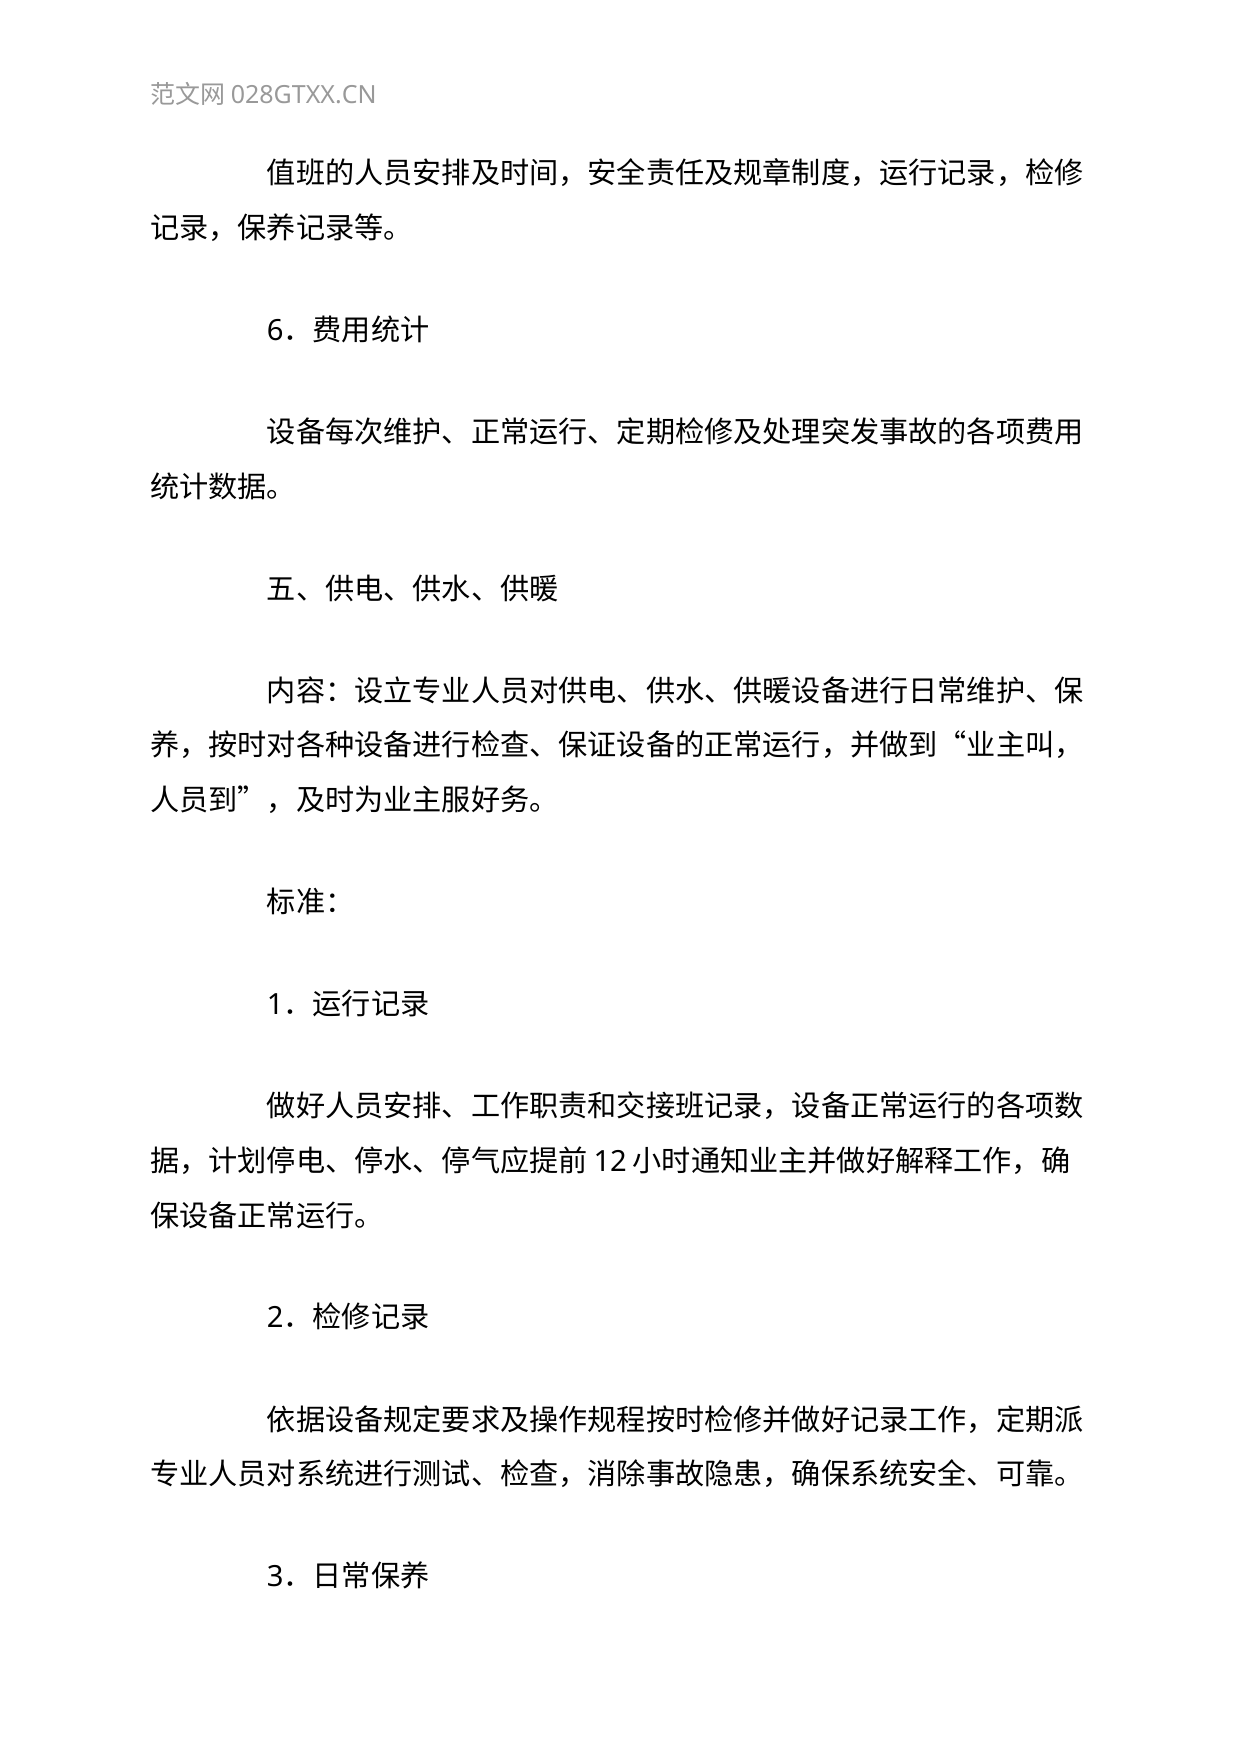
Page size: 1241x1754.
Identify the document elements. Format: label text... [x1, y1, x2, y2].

text 内容：设立专业人员对供电、供水、供暖设备进行日常维护、保养，按时对各种设备进行检查、保证设备的正常运行，并做到“业主叫，人员到”，及时为业主服好务。 [150, 667, 1090, 819]
text 标准： [150, 879, 1090, 921]
text 五、供电、供水、供暖 [150, 565, 1090, 608]
text 做好人员安排、工作职责和交接班记录，设备正常运行的各项数据，计划停电、停水、停气应提前12小时通知业主并做好解释工作，确保设备正常运行。 [150, 1082, 1090, 1234]
text 设备每次维护、正常运行、定期检修及处理突发事故的各项费用统计数据。 [150, 409, 1090, 506]
text 3．日常保养 [150, 1553, 1090, 1595]
text 6．费用统计 [150, 307, 1090, 349]
text 2．检修记录 [150, 1294, 1090, 1336]
text 值班的人员安排及时间，安全责任及规章制度，运行记录，检修记录，保养记录等。 [150, 150, 1090, 247]
text 1．运行记录 [150, 980, 1090, 1023]
text 依据设备规定要求及操作规程按时检修并做好记录工作，定期派专业人员对系统进行测试、检查，消除事故隐患，确保系统安全、可靠。 [150, 1396, 1090, 1493]
